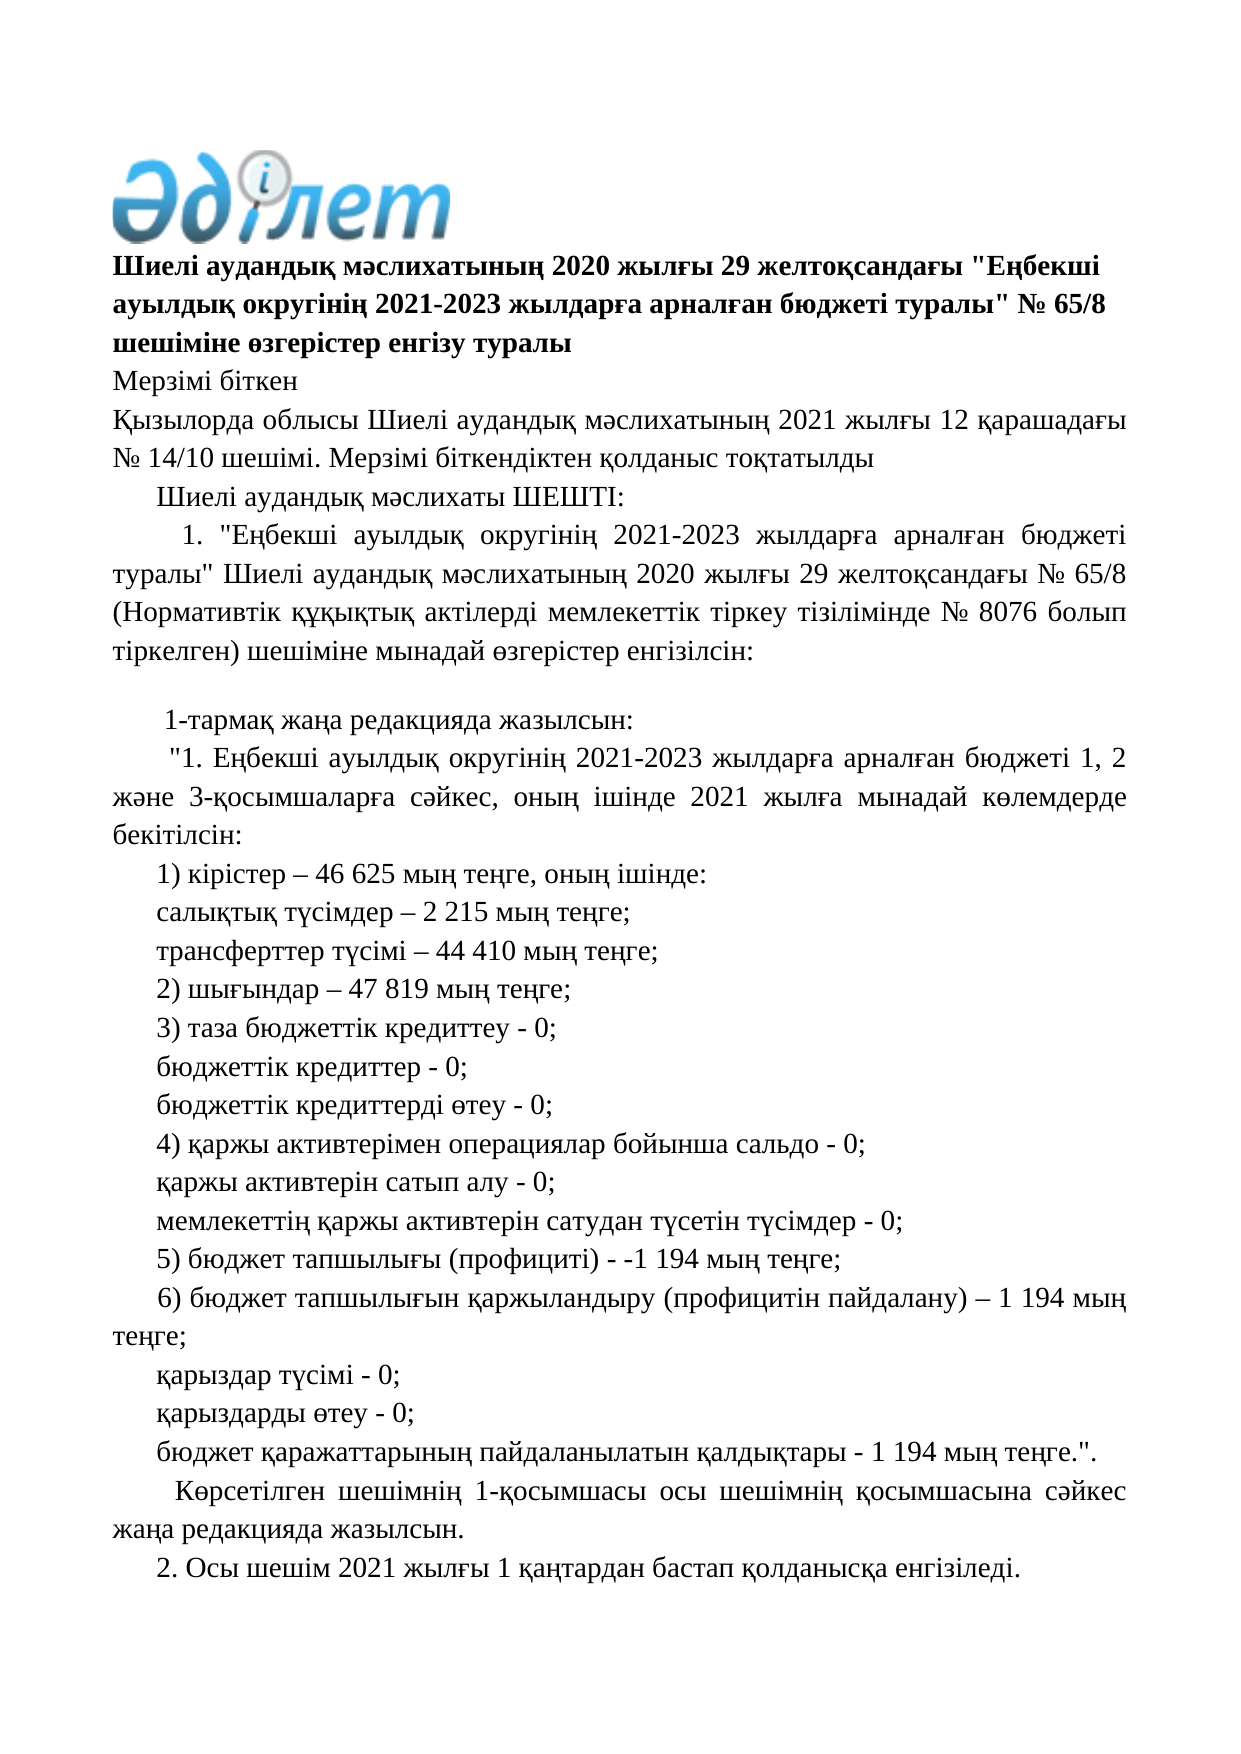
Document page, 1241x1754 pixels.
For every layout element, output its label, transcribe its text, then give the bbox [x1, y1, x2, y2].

text Көрсетілген шешімнің 1-қосымшасы осы шешімнің қосымшасына сәйкес жаңа редакцияда жазылсын. [112, 1473, 1128, 1545]
text Қызылорда облысы Шиелі аудандық мәслихатының 2021 жылғы 12 қарашадағы № 14/10 шешімі. Мерзімі біткендіктен қолданыс тоқтатылды [112, 402, 1128, 474]
text "1. Еңбекші ауылдық округінің 2021-2023 жылдарға арналған бюджеті 1, 2 және 3-қосымшаларға сәйкес, оның ішінде 2021 жылға мынадай көлемдерде бекітілсін: [112, 740, 1128, 851]
text Шиелі аудандық мәслихаты ШЕШТІ: [112, 479, 1128, 512]
text 2) шығындар – 47 819 мың теңге; [112, 972, 1128, 1005]
text қарыздарды өтеу - 0; [112, 1396, 1128, 1429]
text Шиелі аудандық мәслихатының 2020 жылғы 29 желтоқсандағы "Еңбекші ауылдық округінің 2021-2023 жылдарға арналған бюджеті туралы" № 65/8 шешіміне өзгерістер енгізу туралы [112, 248, 1128, 358]
text Мерзімі біткен [112, 363, 1128, 397]
text бюджет қаражаттарының пайдаланылатын қалдықтары - 1 194 мың теңге.". [112, 1434, 1128, 1468]
text трансферттер түсімі – 44 410 мың теңге; [112, 933, 1128, 967]
text 1-тармақ жаңа редакцияда жазылсын: [112, 702, 1128, 735]
text 1) кірістер – 46 625 мың теңге, оның ішінде: [112, 856, 1128, 889]
text қарыздар түсімі - 0; [112, 1357, 1128, 1391]
text 4) қаржы активтерімен операциялар бойынша сальдо - 0; [112, 1126, 1128, 1159]
text бюджеттік кредиттерді өтеу - 0; [112, 1087, 1128, 1121]
text мемлекеттің қаржы активтерін сатудан түсетін түсімдер - 0; [112, 1203, 1128, 1236]
text қаржы активтерін сатып алу - 0; [112, 1164, 1128, 1198]
text 2. Осы шешім 2021 жылғы 1 қаңтардан бастап қолданысқа енгізіледі. [112, 1550, 1128, 1583]
text 3) таза бюджеттік кредиттеу - 0; [112, 1010, 1128, 1044]
picture [112, 150, 451, 244]
text 6) бюджет тапшылығын қаржыландыру (профицитін пайдалану) – 1 194 мың теңге; [112, 1280, 1128, 1352]
text 5) бюджет тапшылығы (профициті) - -1 194 мың теңге; [112, 1241, 1128, 1275]
text бюджеттік кредиттер - 0; [112, 1049, 1128, 1082]
text салықтық түсімдер – 2 215 мың теңге; [112, 894, 1128, 928]
text 1. "Еңбекші ауылдық округінің 2021-2023 жылдарға арналған бюджеті туралы" Шиелі аудандық мәслихатының 2020 жылғы 29 желтоқсандағы № 65/8 (Нормативтік құқықтық актілерді мемлекеттік тіркеу тізілімінде № 8076 болып тіркелген) шешіміне мынадай өзгерістер енгізілсін: [112, 517, 1128, 667]
